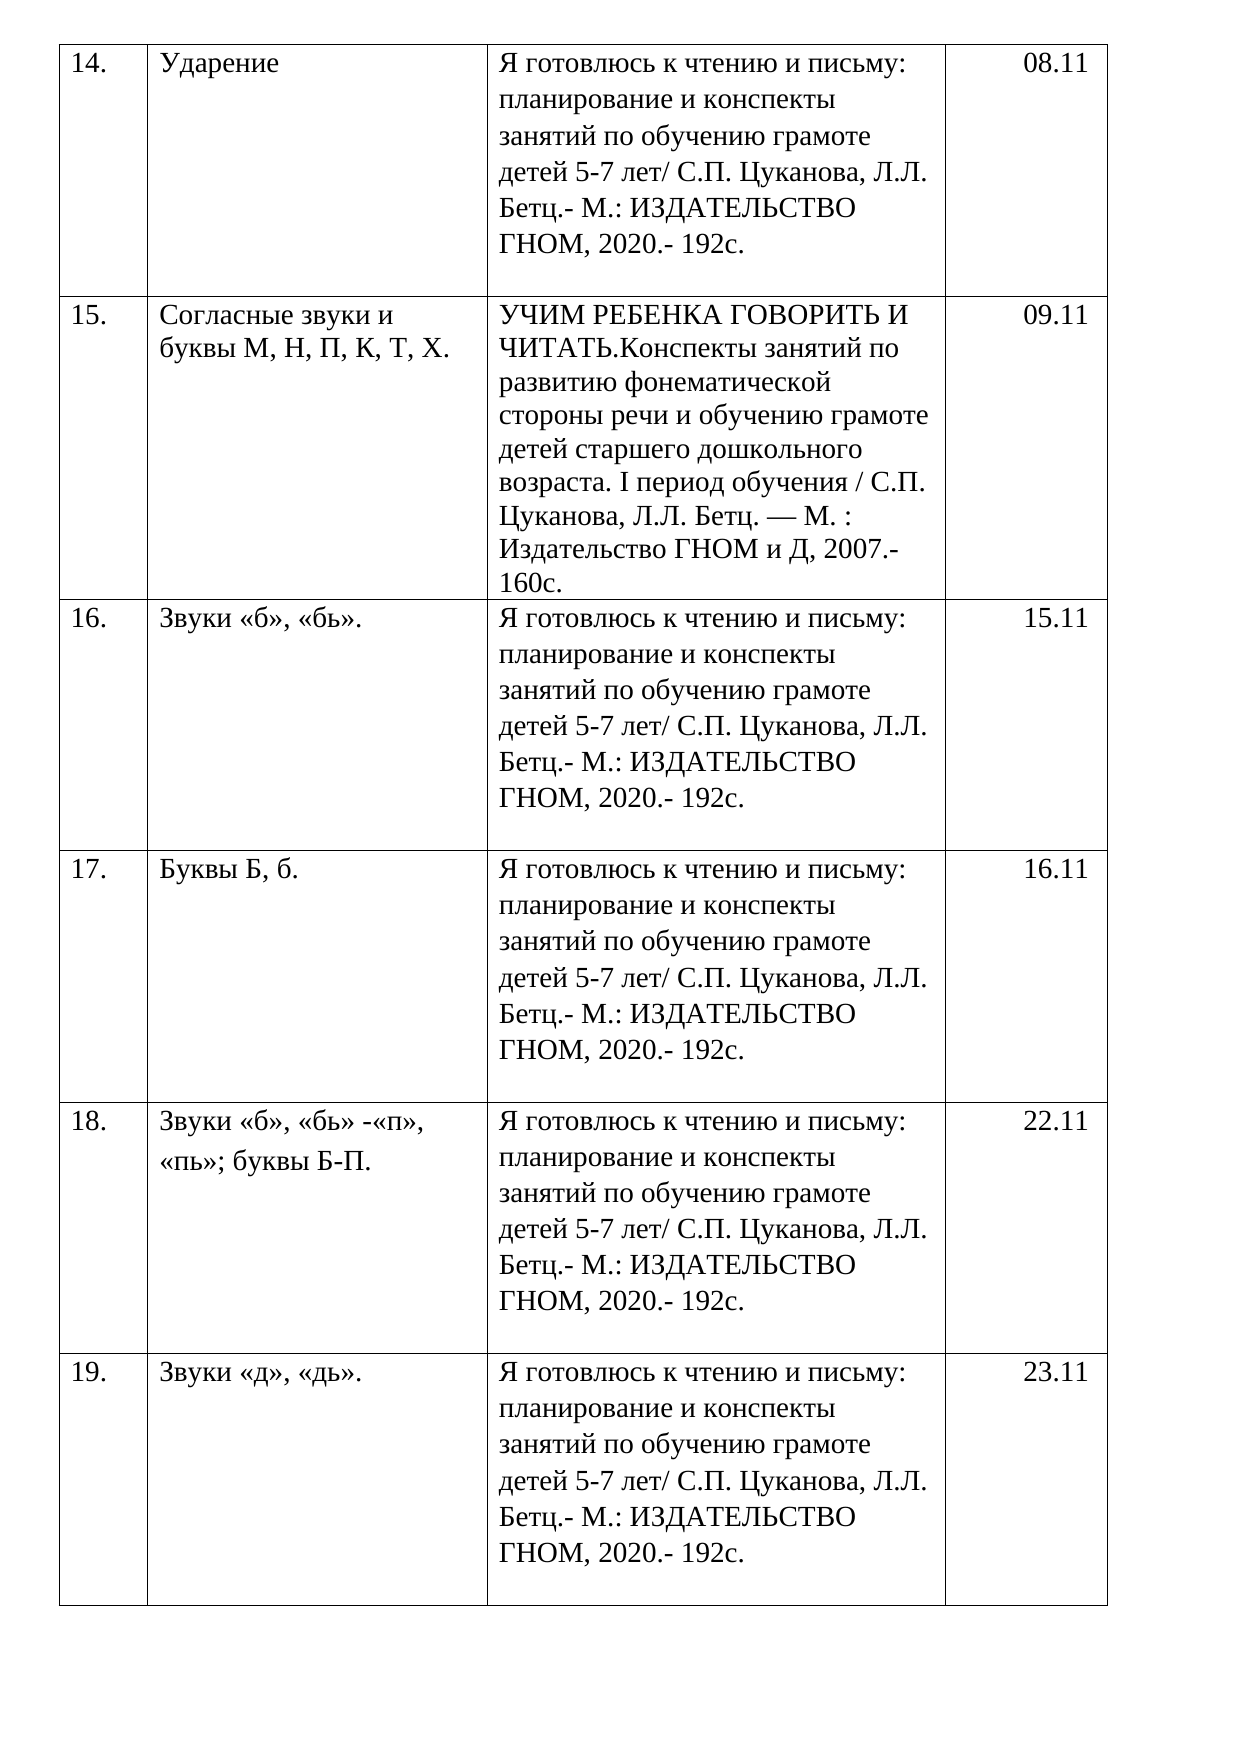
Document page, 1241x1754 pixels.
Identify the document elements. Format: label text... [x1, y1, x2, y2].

table_cell Согласные звуки и буквы М, Н, П, К, Т, Х. [148, 297, 487, 599]
table_cell 16. [60, 600, 147, 850]
table_cell УЧИМ РЕБЕНКА ГОВОРИТЬ И ЧИТАТЬ.Конспекты занятий по развитию фонематической стороны речи и обучению грамоте детей старшего дошкольного возраста. I период обучения / С.П. Цуканова, Л.Л. Бетц. — М. : Издательство ГНОМ и Д, 2007.-160с. [488, 297, 945, 599]
table_cell 18. [60, 1103, 147, 1353]
table_cell Буквы Б, б. [148, 851, 487, 1102]
table_cell 22.11 [946, 1103, 1107, 1353]
table_cell 16.11 [946, 851, 1107, 1102]
table_cell Звуки «д», «дь». [148, 1354, 487, 1604]
table_cell 15.11 [946, 600, 1107, 850]
table_cell 23.11 [946, 1354, 1107, 1604]
table_cell Ударение [148, 45, 487, 296]
table_cell Звуки «б», «бь» -«п», «пь»; буквы Б-П. [148, 1103, 487, 1353]
table_cell 14. [60, 45, 147, 296]
table_cell 15. [60, 297, 147, 599]
table_cell 17. [60, 851, 147, 1102]
table_cell 09.11 [946, 297, 1107, 599]
table_cell 19. [60, 1354, 147, 1604]
table_cell Звуки «б», «бь». [148, 600, 487, 850]
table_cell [488, 1354, 945, 1604]
table_cell 08.11 [946, 45, 1107, 296]
